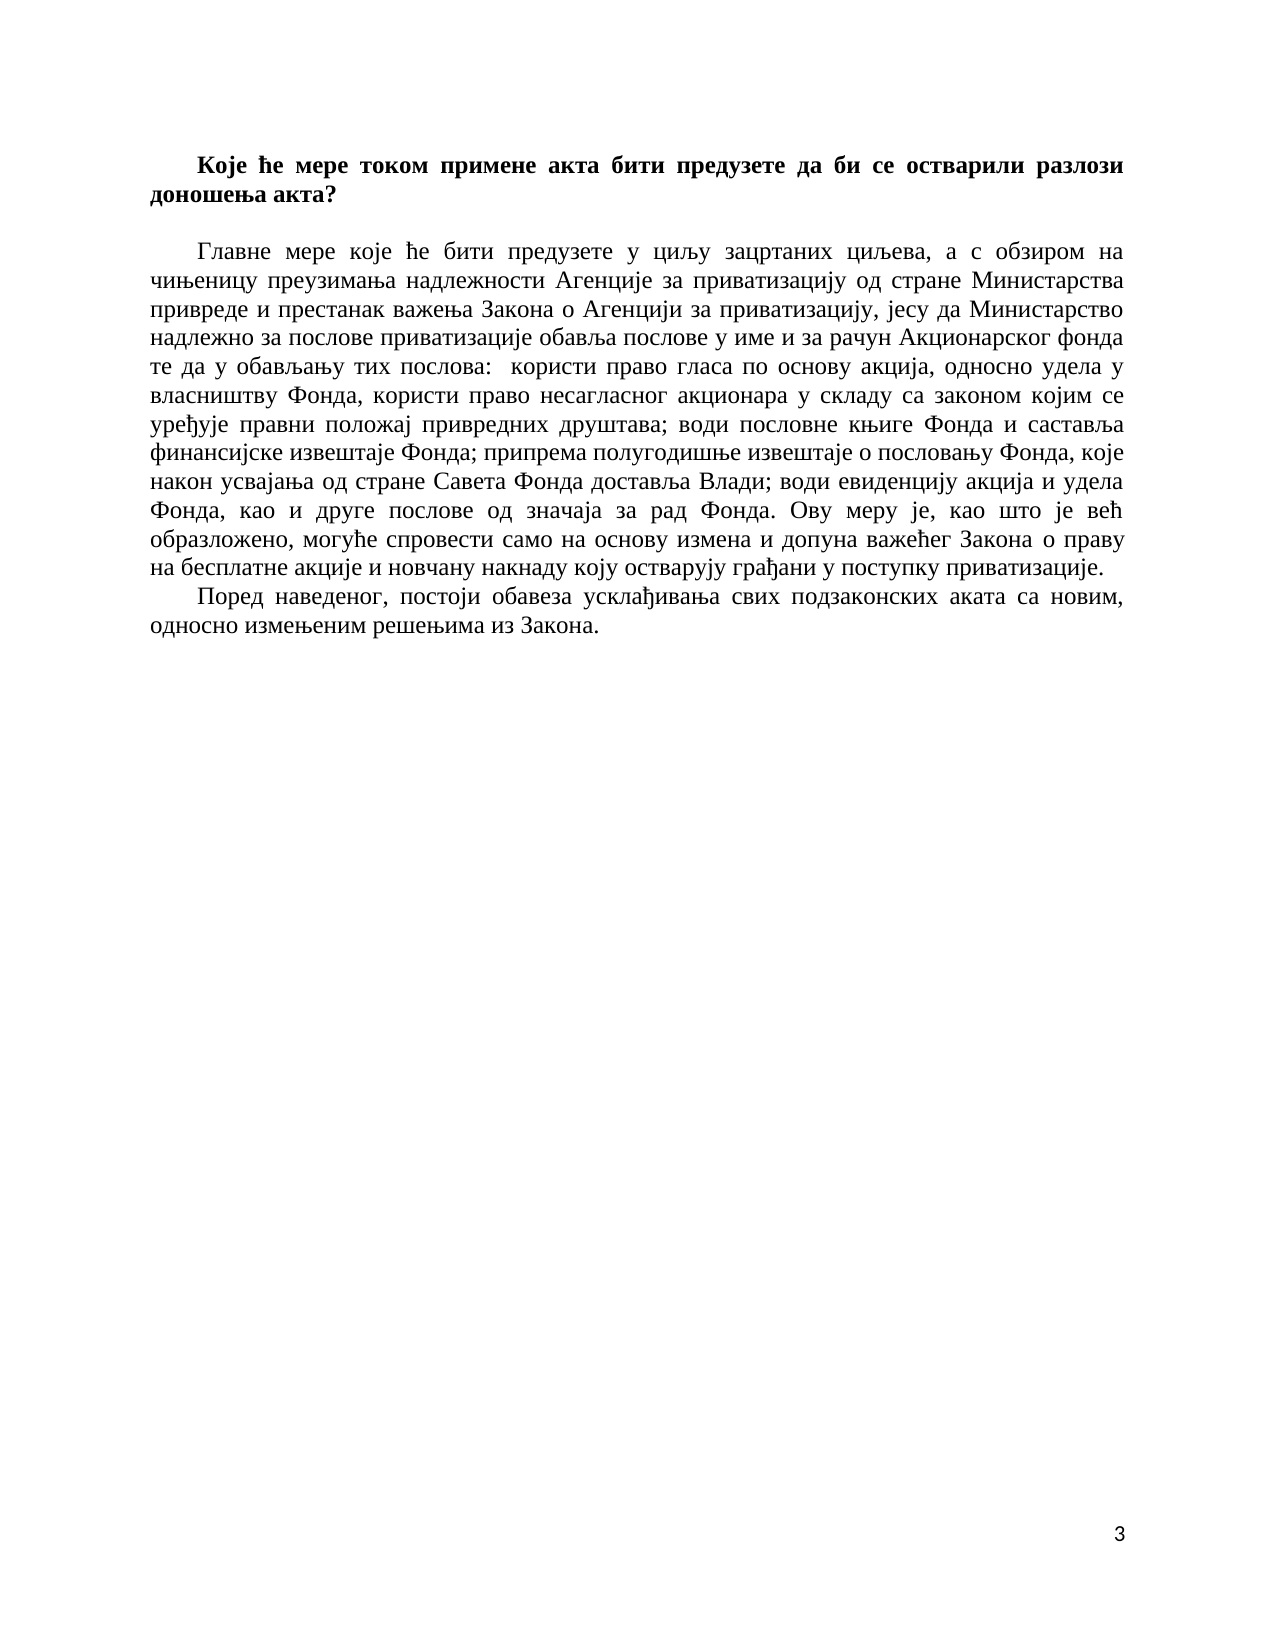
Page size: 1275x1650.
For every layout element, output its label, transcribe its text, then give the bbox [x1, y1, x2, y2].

text Које ће мере током примене акта бити предузете да би се остварили разлози доношења акта? [150, 150, 1125, 207]
text Поред наведеног, постоји обавеза усклађивања свих подзаконских аката са новим, односно измењеним решењима из Закона. [150, 581, 1125, 639]
text Главне мере које ће бити предузете у циљу зацртаних циљева, а с обзиром на чињеницу преузимања надлежности Агенције за приватизацију од стране Министарства привреде и престанак важења Закона о Агенцији за приватизацију, јесу да Министарство надлежно за послове приватизације обавља послове у име и за рачун Акционарског фонда те да у обављању тих послова: користи право гласа по основу акција, односно удела у власништву Фонда, користи право несагласног акционара у складу са законом којим се уређује правни положај привредних друштава; води пословне књиге Фонда и саставља финансијске извештаје Фонда; припрема полугодишње извештаје о пословању Фонда, које након усвајања од стране Савета Фонда доставља Влади; води евиденцију акција и удела Фонда, као и друге послове од значаја за рад Фонда. Ову меру је, као што је већ образложено, могуће спровести само на основу измена и допуна важећег Закона о праву на бесплатне акције и новчану накнаду коју остварују грађани у поступку приватизације. [150, 236, 1125, 581]
